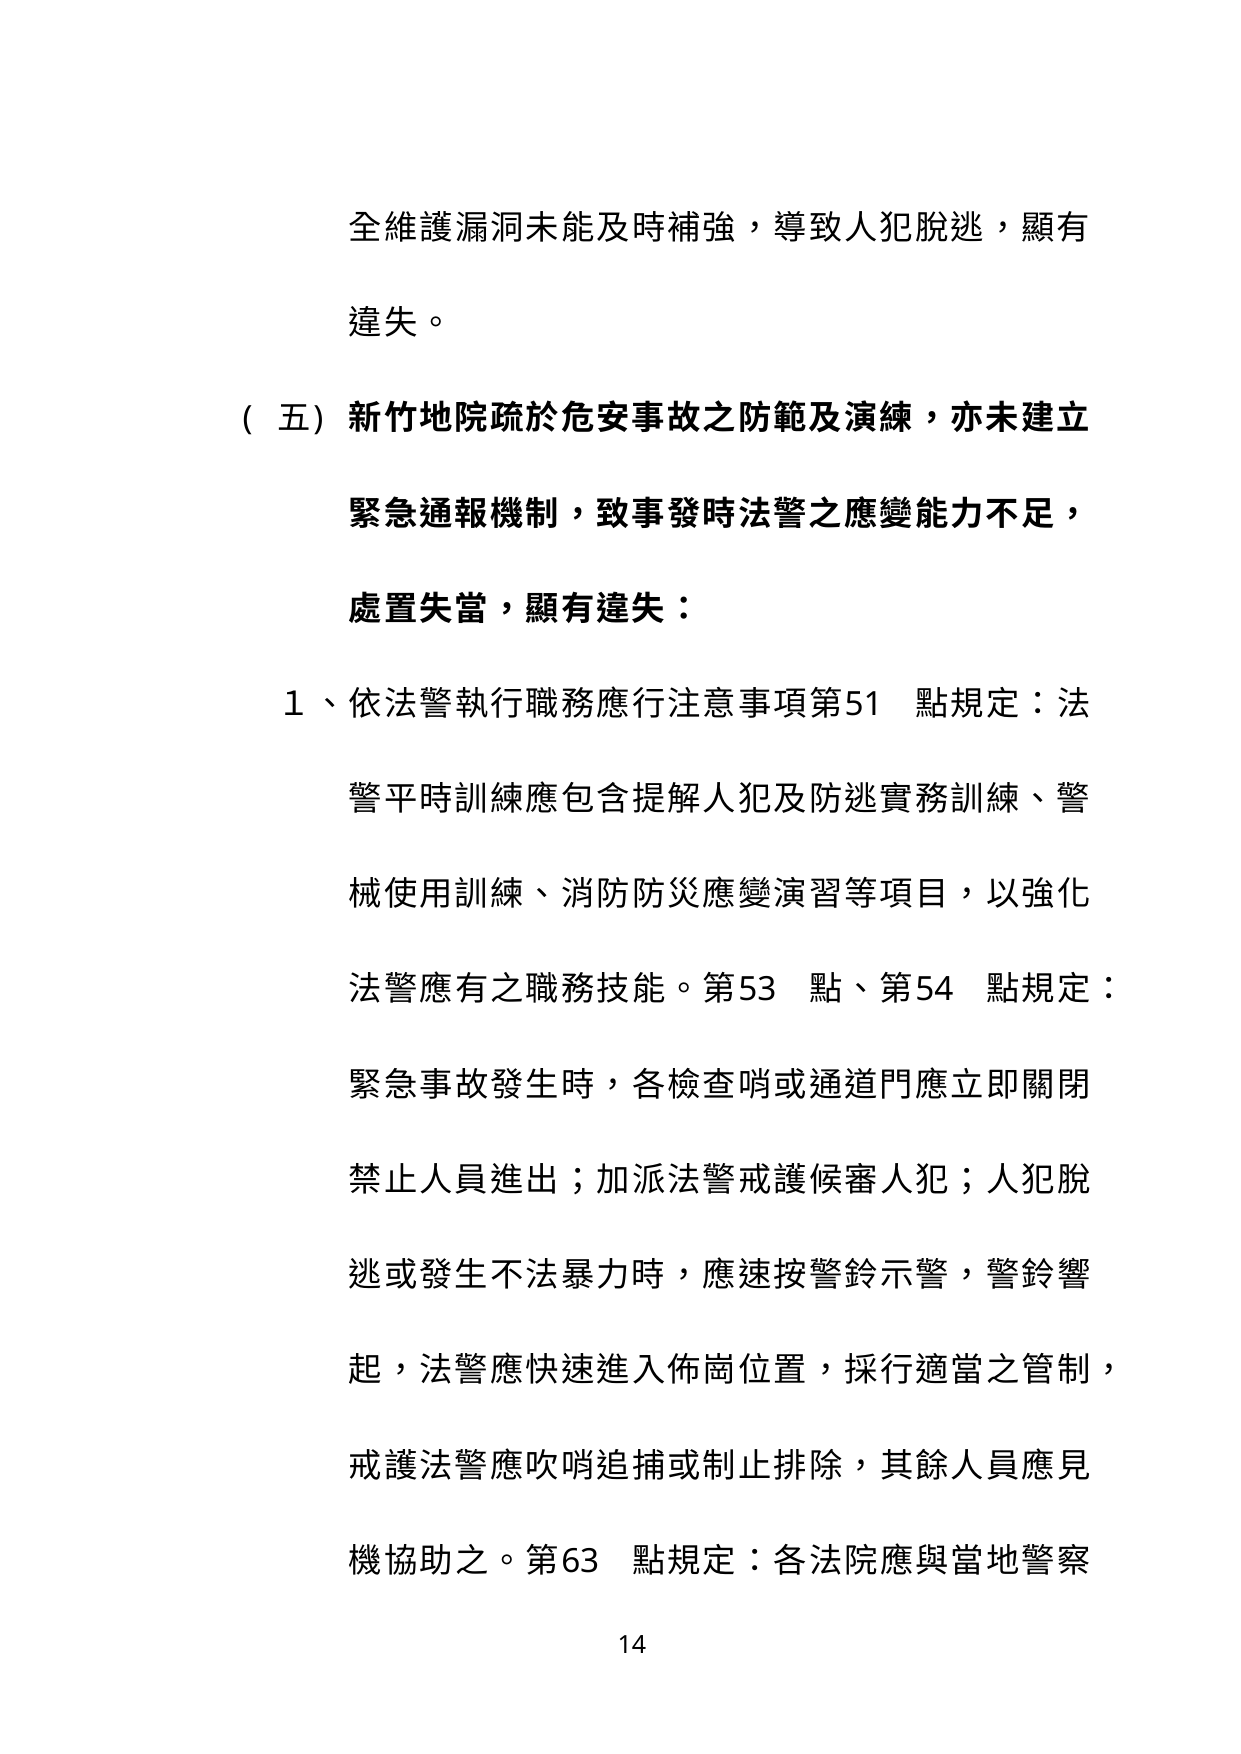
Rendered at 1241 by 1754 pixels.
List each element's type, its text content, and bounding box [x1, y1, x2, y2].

subtitle 新竹地院疏於危安事故之防範及演練，亦未建立緊急通報機制，致事發時法警之應變能力不足，處置失當，顯有違失： [242, 368, 1092, 653]
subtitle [278, 177, 1092, 368]
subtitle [278, 653, 1092, 1605]
